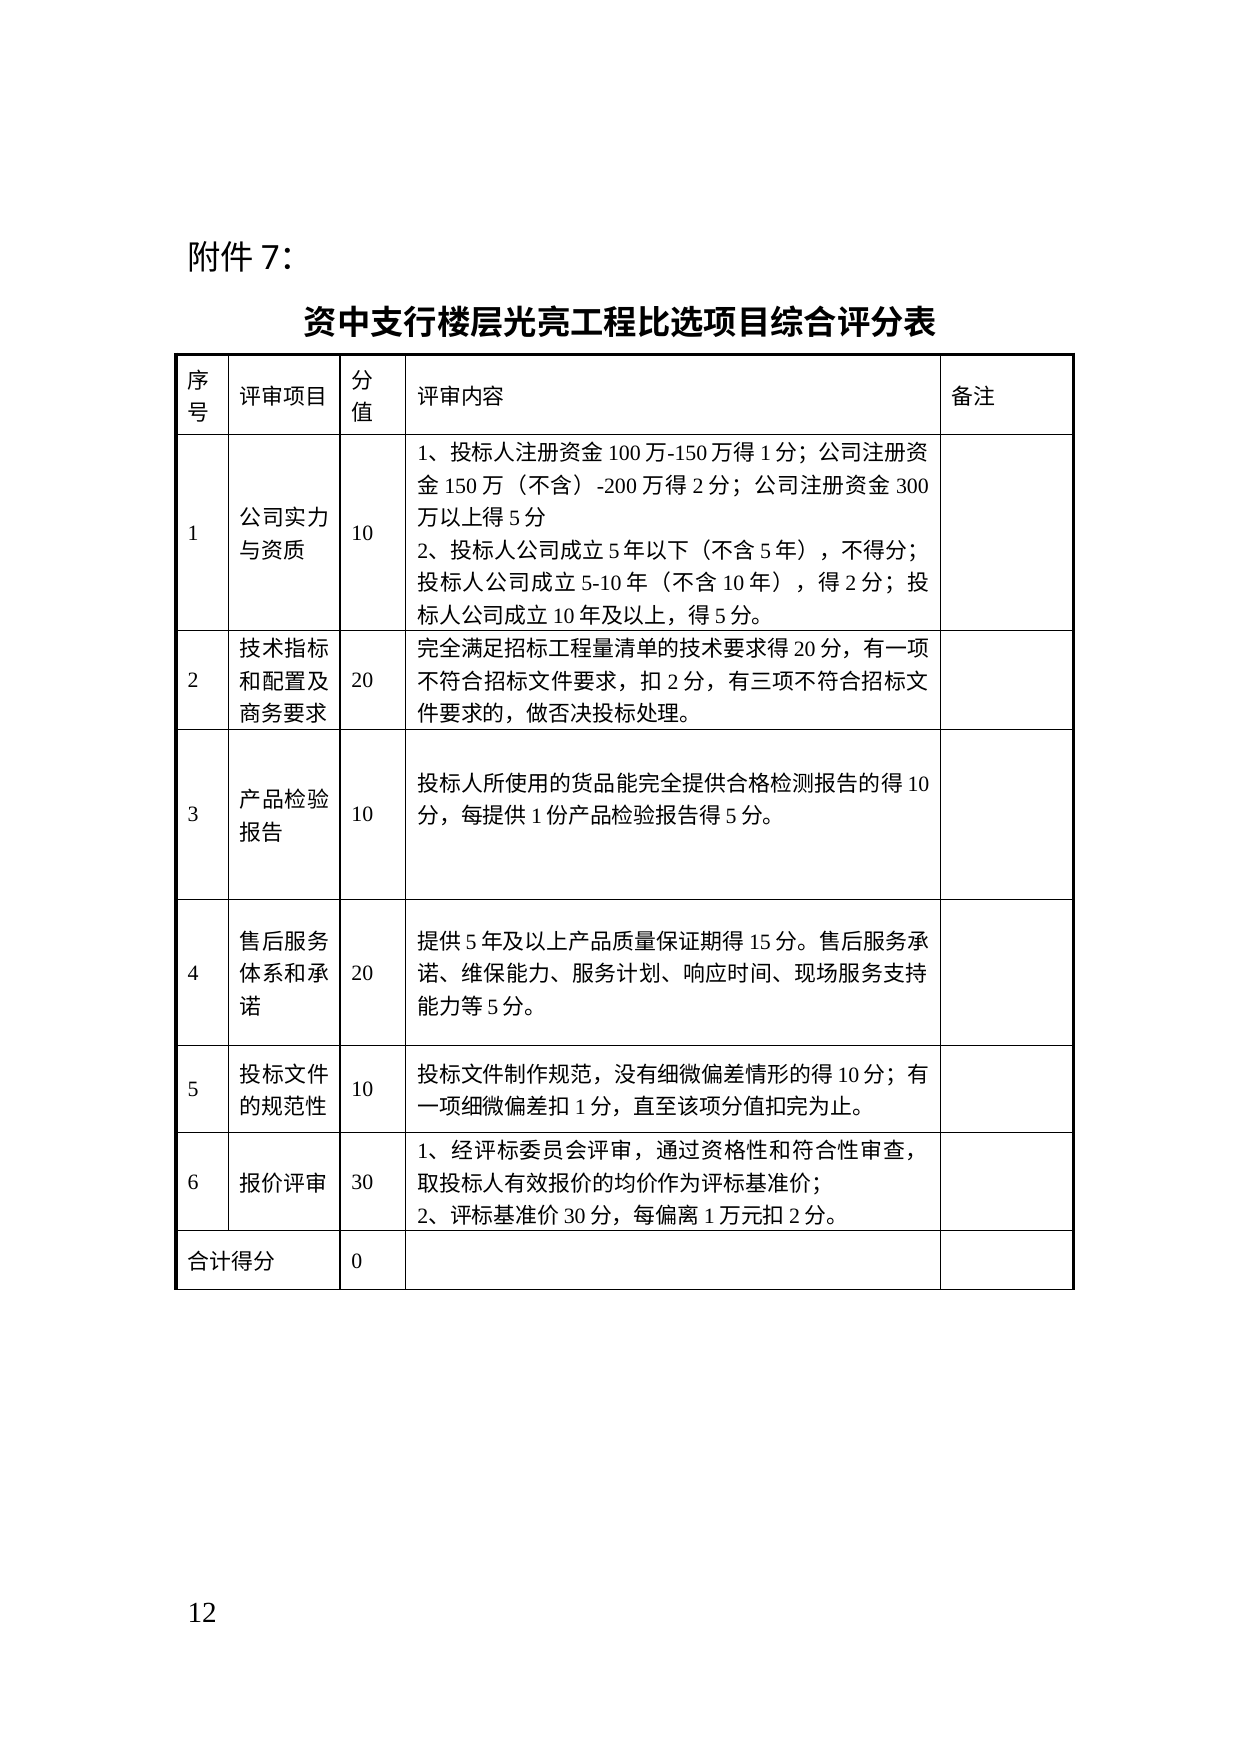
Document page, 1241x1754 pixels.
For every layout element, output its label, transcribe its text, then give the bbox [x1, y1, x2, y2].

table_header 分值 [341, 356, 405, 434]
table_cell [941, 730, 1072, 899]
table_cell 4 [178, 900, 228, 1044]
table_cell 100 [341, 1231, 405, 1289]
table_cell 售后服务体系和承诺 [229, 900, 339, 1044]
table_cell 产品检验报告 [229, 730, 339, 899]
table_header 序号 [178, 356, 228, 434]
table_cell 10 [341, 435, 405, 630]
table_cell 完全满足招标工程量清单的技术要求得20分，有一项不符合招标文件要求，扣2分，有三项不符合招标文件要求的，做否决投标处理。 [406, 631, 940, 728]
table_cell 1、经评标委员会评审，通过资格性和符合性审查，取投标人有效报价的均价作为评标基准价； 2、评标基准价30分，每偏离1万元扣2分。 [406, 1133, 940, 1230]
table_cell 提供5年及以上产品质量保证期得15分。售后服务承诺、维保能力、服务计划、响应时间、现场服务支持能力等5分。 [406, 900, 940, 1044]
table_cell 10 [341, 730, 405, 899]
table_cell 1 [178, 435, 228, 630]
table_cell [941, 631, 1072, 728]
table_cell 投标文件制作规范，没有细微偏差情形的得10分；有一项细微偏差扣1分，直至该项分值扣完为止。 [406, 1046, 940, 1132]
text 资中支行楼层光亮工程比选项目综合评分表 [187, 288, 1053, 353]
table_header 备注 [941, 356, 1072, 434]
table_cell 报价评审 [229, 1133, 339, 1230]
table_cell 2 [178, 631, 228, 728]
table_cell [941, 900, 1072, 1044]
table_cell 投标文件的规范性 [229, 1046, 339, 1132]
table_cell 20 [341, 631, 405, 728]
table_cell [941, 1133, 1072, 1230]
table_cell 5 [178, 1046, 228, 1132]
table_cell 1、投标人注册资金100万-150万得1分；公司注册资金150万（不含）-200万得2分；公司注册资金300万以上得5分 2、投标人公司成立5年以下（不含5年），不得分；投标人公司成立5-10年（不含10年），得2分；投标人公司成立10年及以上，得5分。 [406, 435, 940, 630]
table_cell [941, 1046, 1072, 1132]
table_cell 20 [341, 900, 405, 1044]
table_cell 技术指标和配置及商务要求 [229, 631, 339, 728]
table_header 评审内容 [406, 356, 940, 434]
table_cell 合计得分 [178, 1231, 339, 1289]
table_cell 投标人所使用的货品能完全提供合格检测报告的得10分，每提供1份产品检验报告得5分。 [406, 730, 940, 899]
text 附件7： [187, 223, 1053, 288]
table_cell [941, 1231, 1072, 1289]
table_cell 30 [341, 1133, 405, 1230]
table_cell [941, 435, 1072, 630]
table_cell 3 [178, 730, 228, 899]
table_cell [406, 1231, 940, 1289]
table_cell 公司实力与资质 [229, 435, 339, 630]
table_cell 6 [178, 1133, 228, 1230]
table_header 评审项目 [229, 356, 339, 434]
table_cell 10 [341, 1046, 405, 1132]
